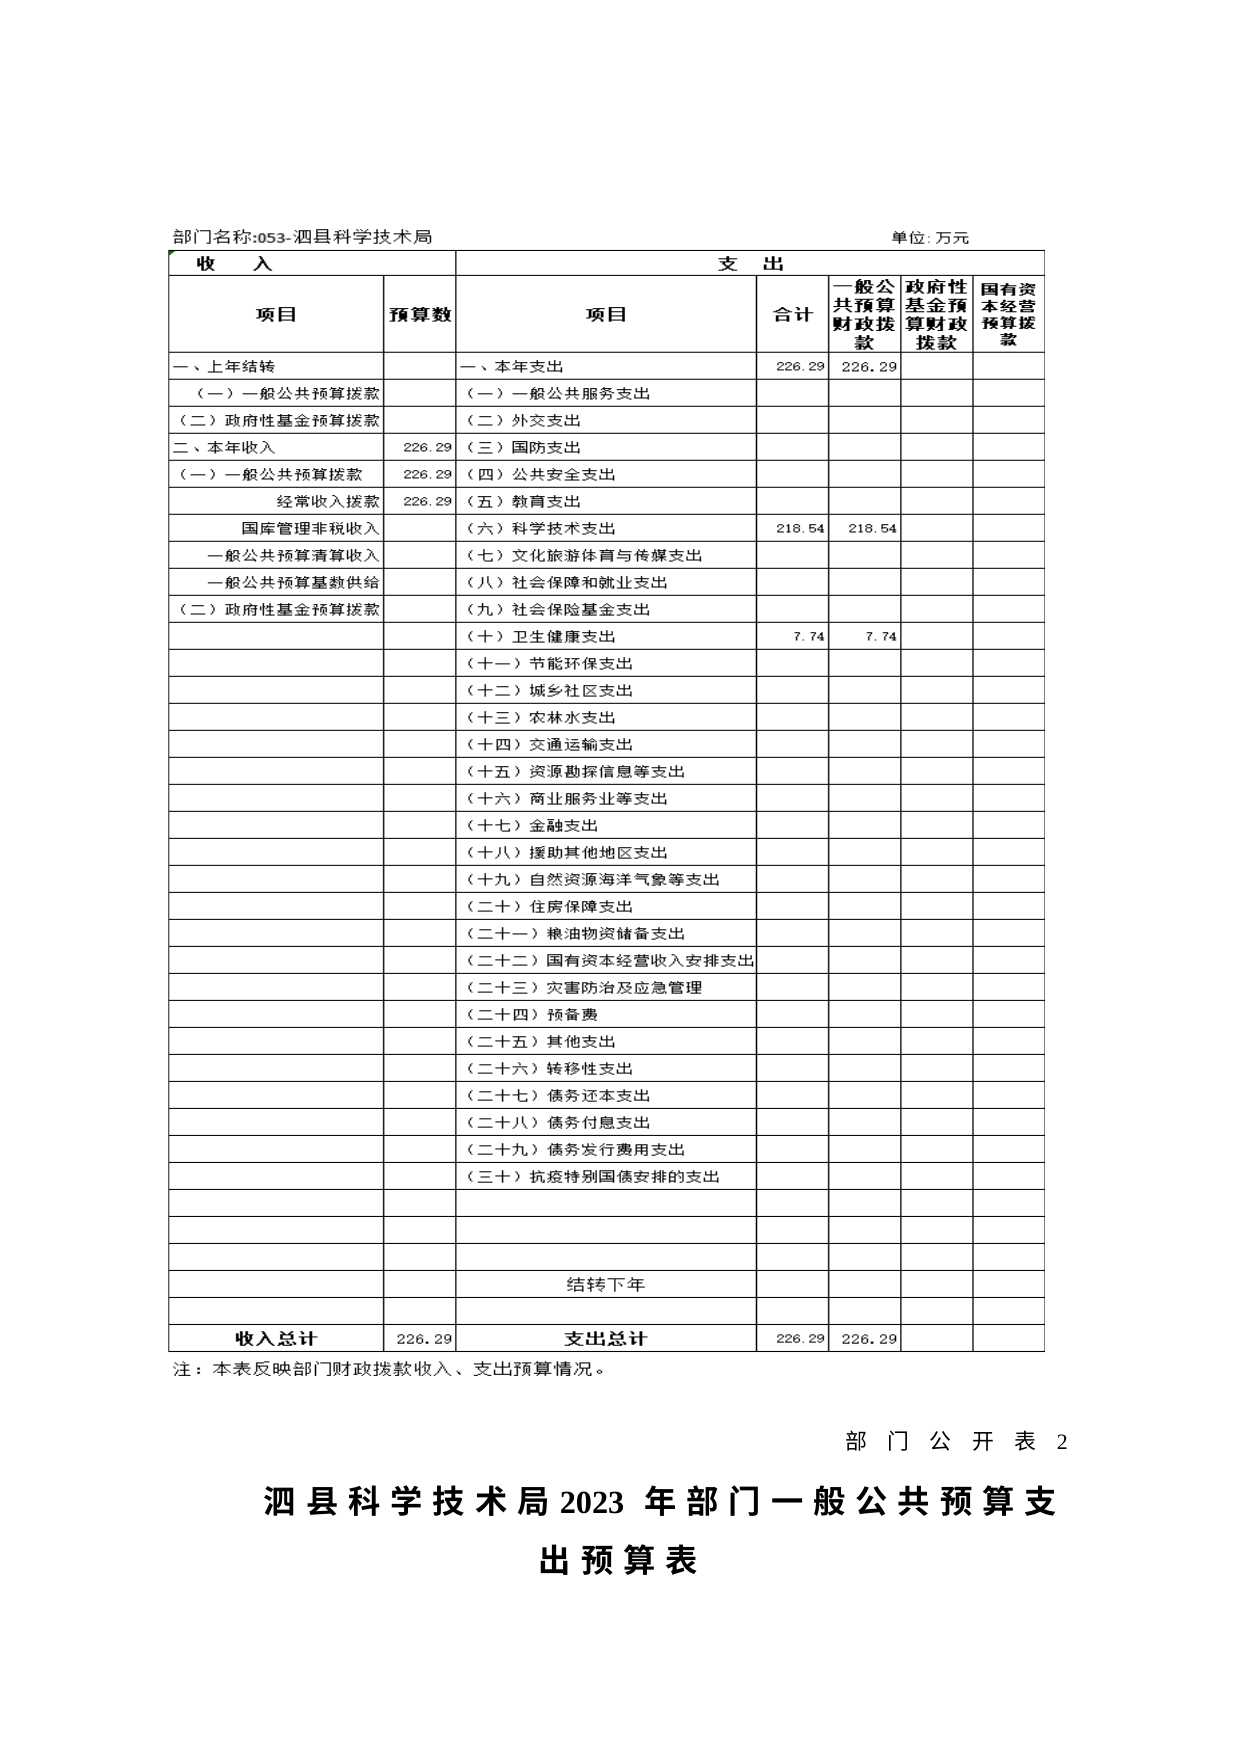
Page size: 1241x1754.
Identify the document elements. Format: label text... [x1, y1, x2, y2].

text 部门公开表2 [168, 1410, 1078, 1469]
picture [168, 225, 1045, 1378]
text 泗县科学技术局2023年部门一般公共预算支出预算表 [168, 1469, 1078, 1588]
